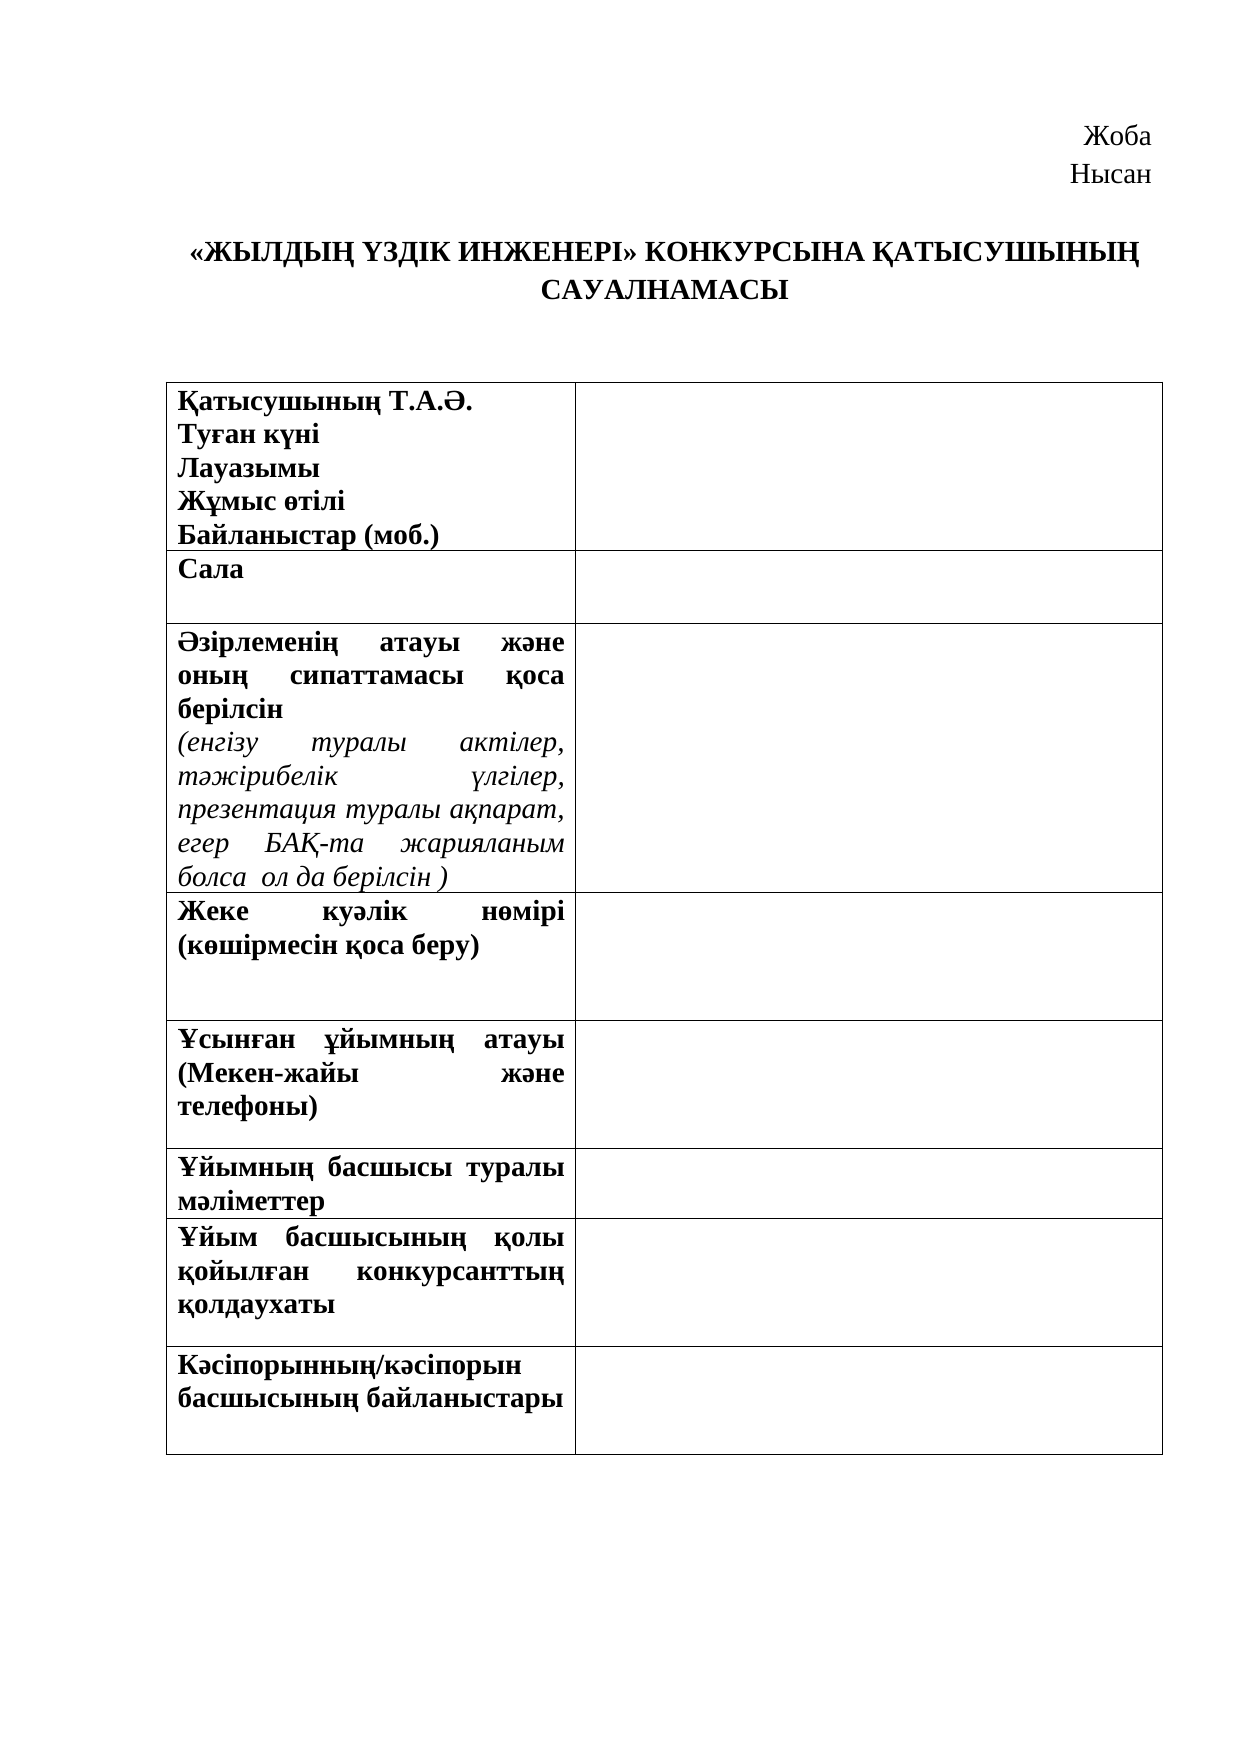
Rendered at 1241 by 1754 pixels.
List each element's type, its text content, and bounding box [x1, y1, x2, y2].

table_cell Ұсынған ұйымның атауы (Мекен-жайы және телефоны) [167, 1021, 575, 1148]
table_cell Сала [167, 551, 575, 623]
table_header Қатысушының Т.А.Ә. Туған күні Лауазымы Жұмыс өтілі Байланыстар (моб.) [167, 383, 575, 550]
table_cell [576, 1219, 1162, 1346]
table_cell Жеке куәлік нөмірі (көшірмесін қоса беру) [167, 893, 575, 1020]
text САУАЛНАМАСЫ [177, 272, 1152, 306]
table_cell Әзірлеменің атауы және оның сипаттамасы қоса берілсін (енгізу туралы актілер, тәжірибелік үлгілер, презентация туралы ақпарат, егер БАҚ-та жарияланым болса ол да берілсін ) [167, 624, 575, 892]
table_header [576, 383, 1162, 550]
table_cell [576, 1347, 1162, 1454]
text Жоба [177, 118, 1152, 152]
table_cell [576, 893, 1162, 1020]
table_cell Ұйымның басшысы туралы мәліметтер [167, 1149, 575, 1218]
text Нысан [177, 157, 1152, 190]
table_cell Кәсіпорынның/кәсіпорын басшысының байланыстары [167, 1347, 575, 1454]
table_cell [576, 624, 1162, 892]
text «ЖЫЛДЫҢ ҮЗДІК ИНЖЕНЕРІ» КОНКУРСЫНА ҚАТЫСУШЫНЫҢ [177, 234, 1152, 267]
table_cell [576, 1149, 1162, 1218]
table_cell [576, 551, 1162, 623]
table_cell [576, 1021, 1162, 1148]
table_cell Ұйым басшысының қолы қойылған конкурсанттың қолдаухаты [167, 1219, 575, 1346]
